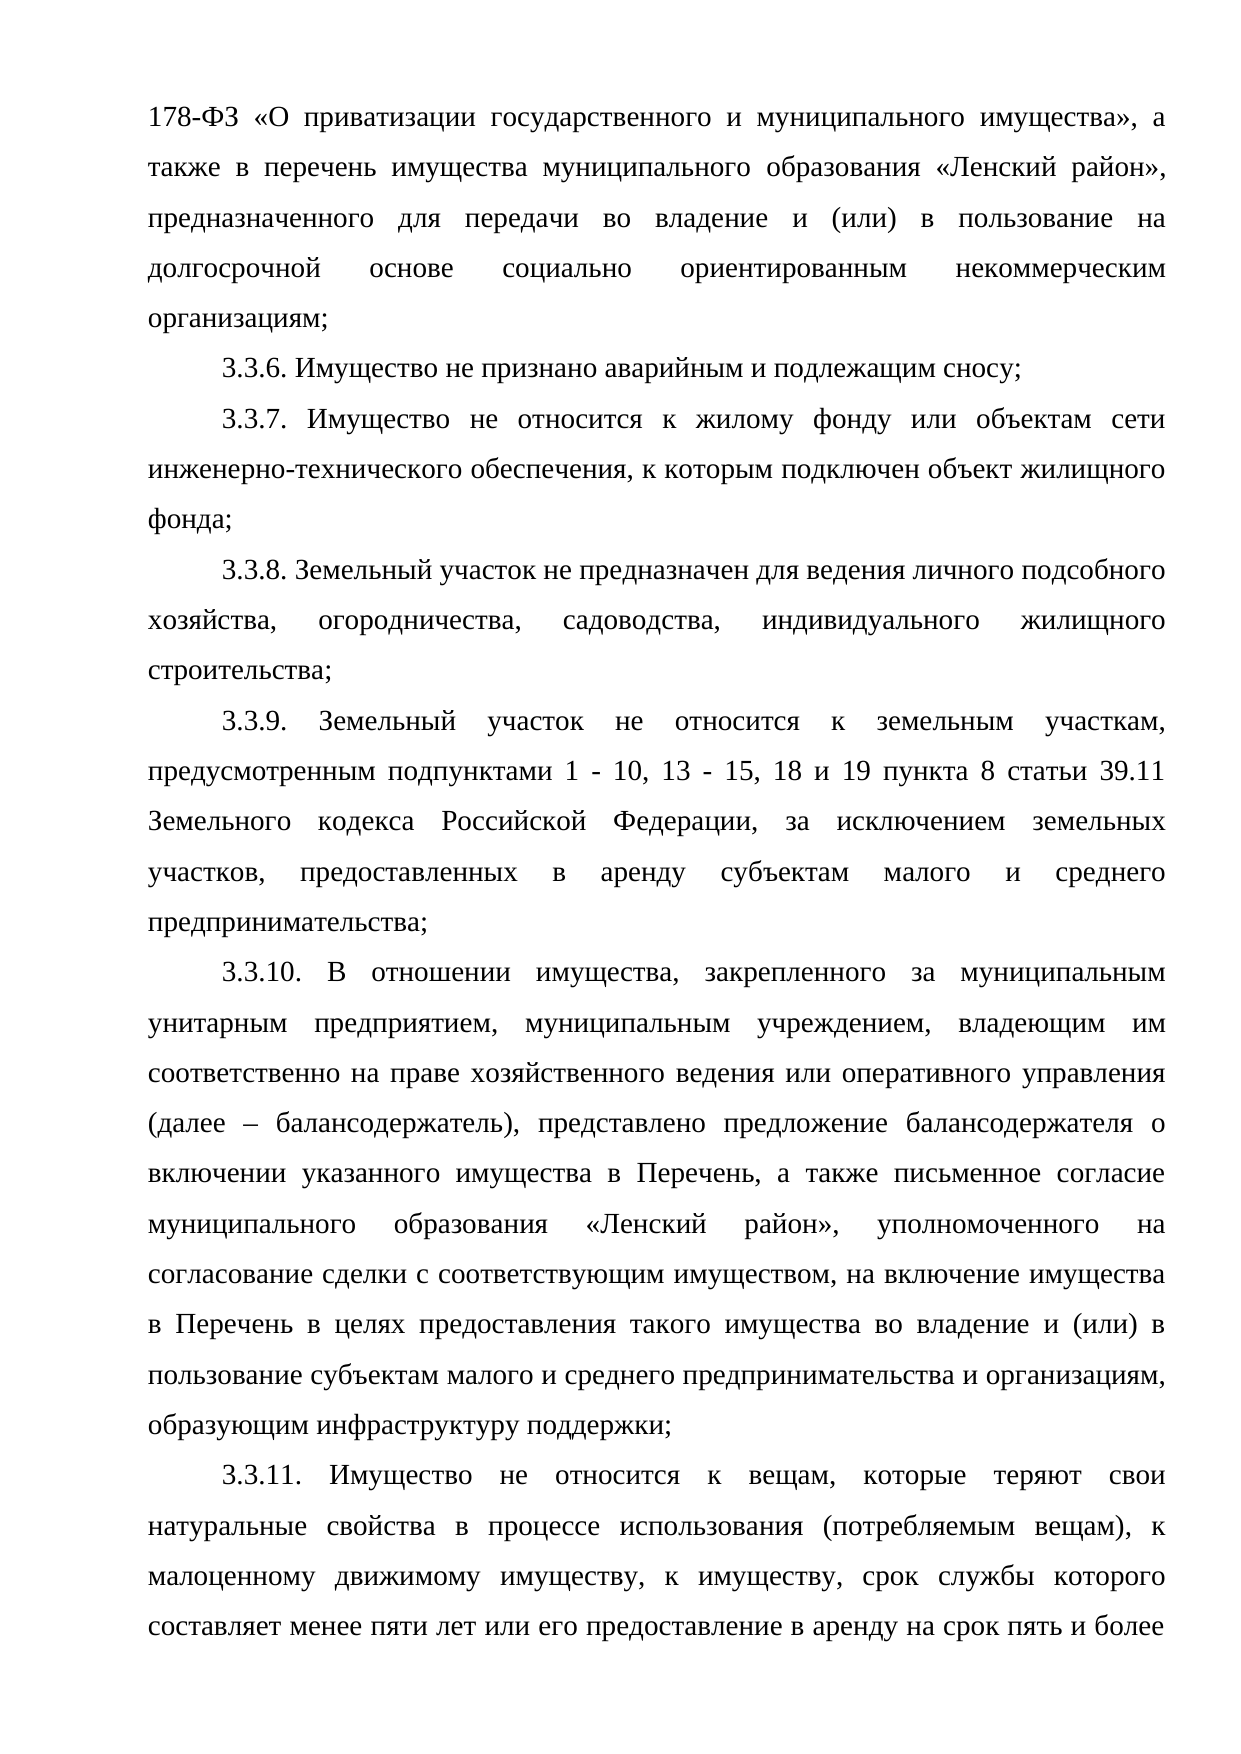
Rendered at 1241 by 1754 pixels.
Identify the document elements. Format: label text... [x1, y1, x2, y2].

text 3.3.6. Имущество не признано аварийным и подлежащим сносу; [148, 351, 1167, 384]
text 3.3.9. Земельный участок не относится к земельным участкам, предусмотренным подпунктами 1 - 10, 13 - 15, 18 и 19 пункта 8 статьи 39.11 Земельного кодекса Российской Федерации, за исключением земельных участков, предоставленных в аренду субъектам малого и среднего предпринимательства; [148, 703, 1167, 938]
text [148, 99, 1167, 334]
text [148, 1457, 1167, 1642]
text 3.3.7. Имущество не относится к жилому фонду или объектам сети инженерно-технического обеспечения, к которым подключен объект жилищного фонда; [148, 401, 1167, 535]
text 3.3.10. В отношении имущества, закрепленного за муниципальным унитарным предприятием, муниципальным учреждением, владеющим им соответственно на праве хозяйственного ведения или оперативного управления (далее – балансодержатель), представлено предложение балансодержателя о включении указанного имущества в Перечень, а также письменное согласие муниципального образования «Ленский район», уполномоченного на согласование сделки с соответствующим имуществом, на включение имущества в Перечень в целях предоставления такого имущества во владение и (или) в пользование субъектам малого и среднего предпринимательства и организациям, образующим инфраструктуру поддержки; [148, 954, 1167, 1441]
text 3.3.8. Земельный участок не предназначен для ведения личного подсобного хозяйства, огородничества, садоводства, индивидуального жилищного строительства; [148, 552, 1167, 686]
